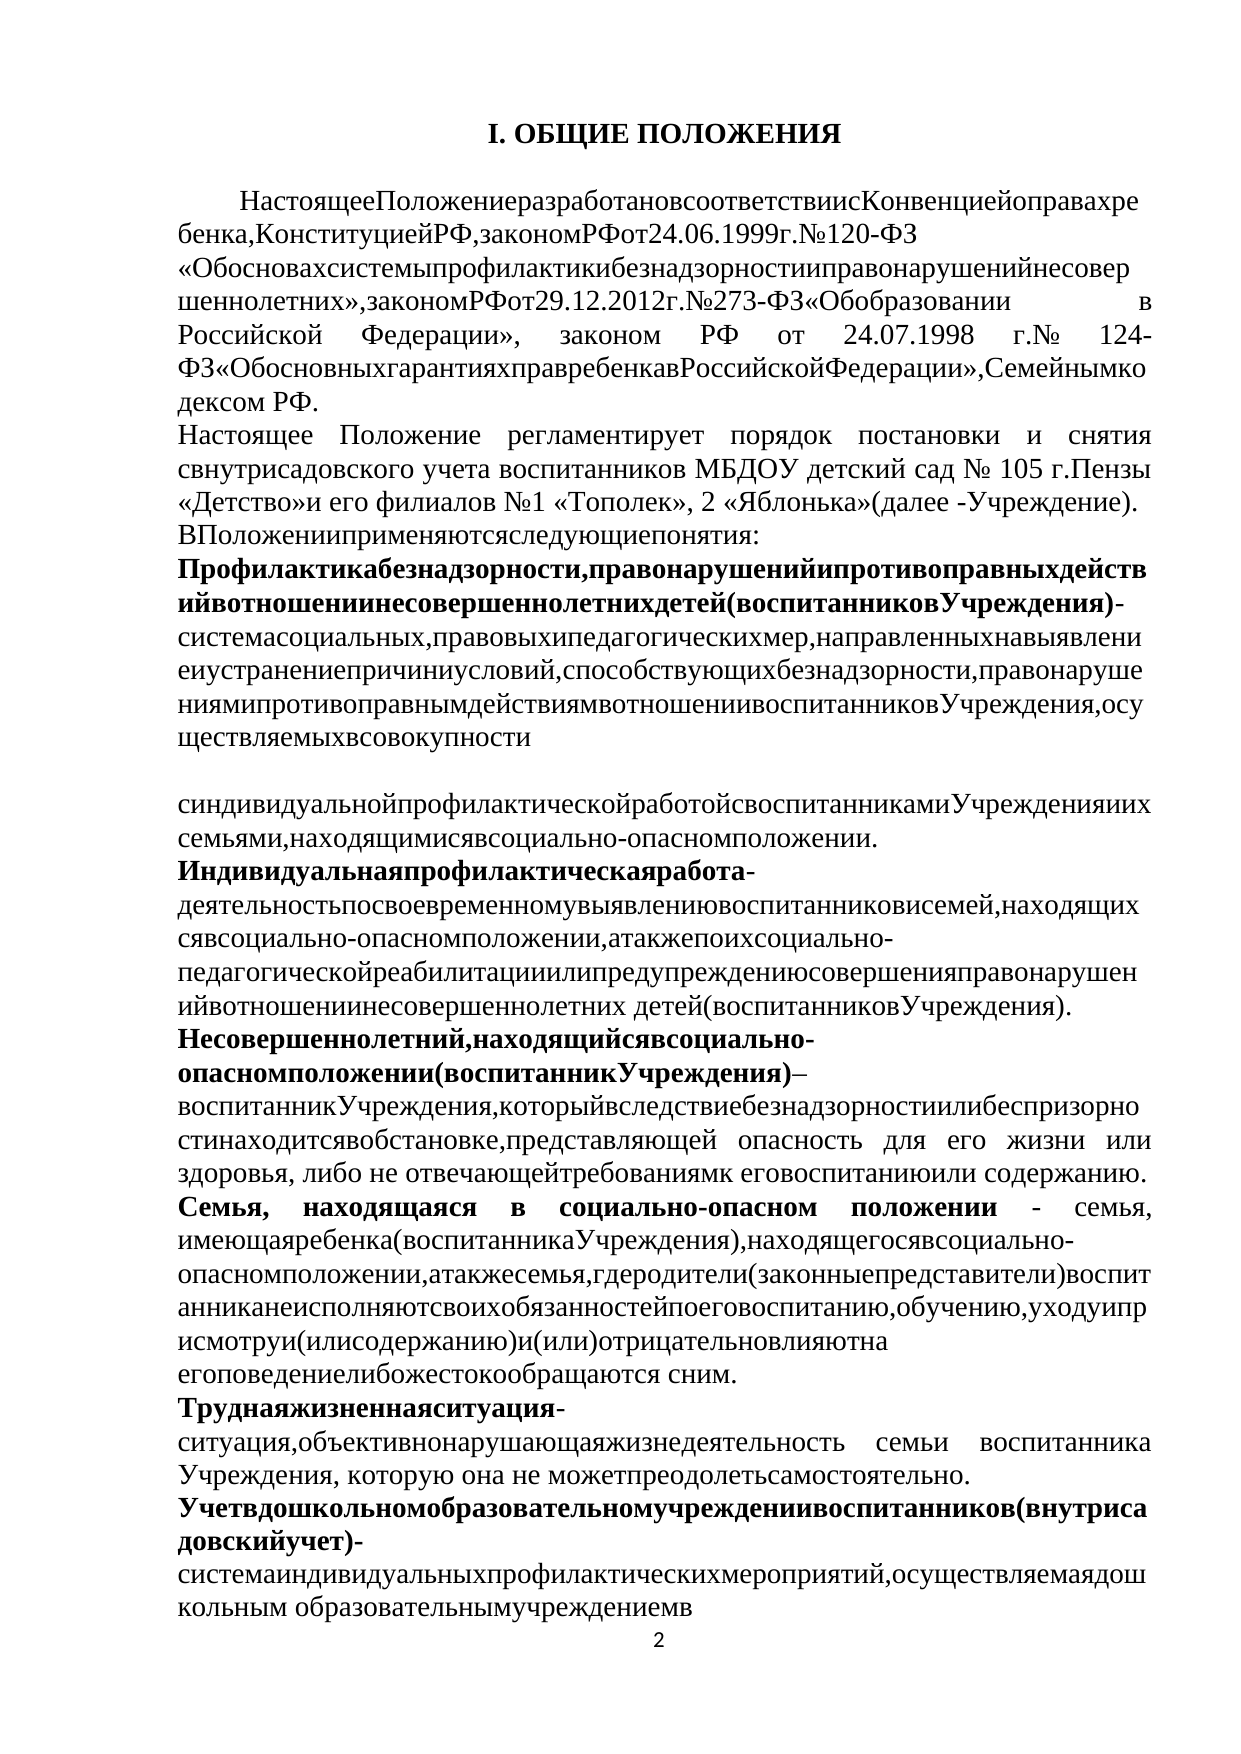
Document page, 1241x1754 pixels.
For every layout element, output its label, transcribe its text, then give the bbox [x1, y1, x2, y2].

text Несовершеннолетний,находящийсявсоциально-опасномположении(воспитанникУчреждения)–воспитанникУчреждения,которыйвследствиебезнадзорностиилибеспризорностинаходитсявобстановке,представляющей опасность для его жизни или здоровья, либо не отвечающейтребованиямк еговоспитаниюили содержанию. [177, 1021, 1152, 1189]
list Настоящее Положение регламентирует порядок постановки и снятия свнутрисадовского учета воспитанников МБДОУ детский сад № 105 г.Пензы «Детство»и его филиалов №1 «Тополек», 2 «Яблонька»(далее -Учреждение). [177, 417, 1152, 518]
text Труднаяжизненнаяситуация-ситуация,объективнонарушающаяжизнедеятельность семьи воспитанника Учреждения, которую она не можетпреодолетьсамостоятельно. [177, 1390, 1152, 1491]
subtitle ОБЩИЕ ПОЛОЖЕНИЯ [487, 116, 1176, 149]
list ВПоложенииприменяютсяследующиепонятия: [177, 518, 1176, 552]
text Учетвдошкольномобразовательномучреждениивоспитанников(внутрисадовскийучет)-системаиндивидуальныхпрофилактическихмероприятий,осуществляемаядошкольным образовательнымучреждениемв [177, 1491, 1152, 1623]
text Индивидуальнаяпрофилактическаяработа-деятельностьпосвоевременномувыявлениювоспитанниковисемей,находящихсявсоциально-опасномположении,атакжепоихсоциально-педагогическойреабилитацииилипредупреждениюсовершенияправонарушенийвотношениинесовершеннолетних детей(воспитанниковУчреждения). [177, 853, 1152, 1021]
text Профилактикабезнадзорности,правонарушенийипротивоправныхдействийвотношениинесовершеннолетнихдетей(воспитанниковУчреждения)-системасоциальных,правовыхипедагогическихмер,направленныхнавыявлениеиустранениепричиниусловий,способствующихбезнадзорности,правонарушениямипротивоправнымдействиямвотношениивоспитанниковУчреждения,осуществляемыхвсовокупности синдивидуальнойпрофилактическойработойсвоспитанникамиУчрежденияиихсемьями,находящимисявсоциально-опасномположении. [177, 552, 1152, 853]
text Семья, находящаяся в социально-опасном положении - семья, имеющаяребенка(воспитанникаУчреждения),находящегосявсоциально-опасномположении,атакжесемья,гдеродители(законныепредставители)воспитанниканеисполняютсвоихобязанностейпоеговоспитанию,обучению,уходуиприсмотруи(илисодержанию)и(или)отрицательновлияютна егоповедениелибожестокообращаются сним. [177, 1189, 1152, 1390]
text «Обосновахсистемыпрофилактикибезнадзорностииправонарушенийнесовершеннолетних»,закономРФот29.12.2012г.№273-ФЗ«Обобразовании в Российской Федерации», законом РФ от 24.07.1998 г.№ 124-ФЗ«ОбосновныхгарантияхправребенкавРоссийскойФедерации»,Семейнымкодексом РФ. [177, 250, 1152, 417]
list НастоящееПоложениеразработановсоответствиисКонвенциейоправахребенка,КонституциейРФ,закономРФот24.06.1999г.№120-ФЗ [177, 183, 1152, 250]
